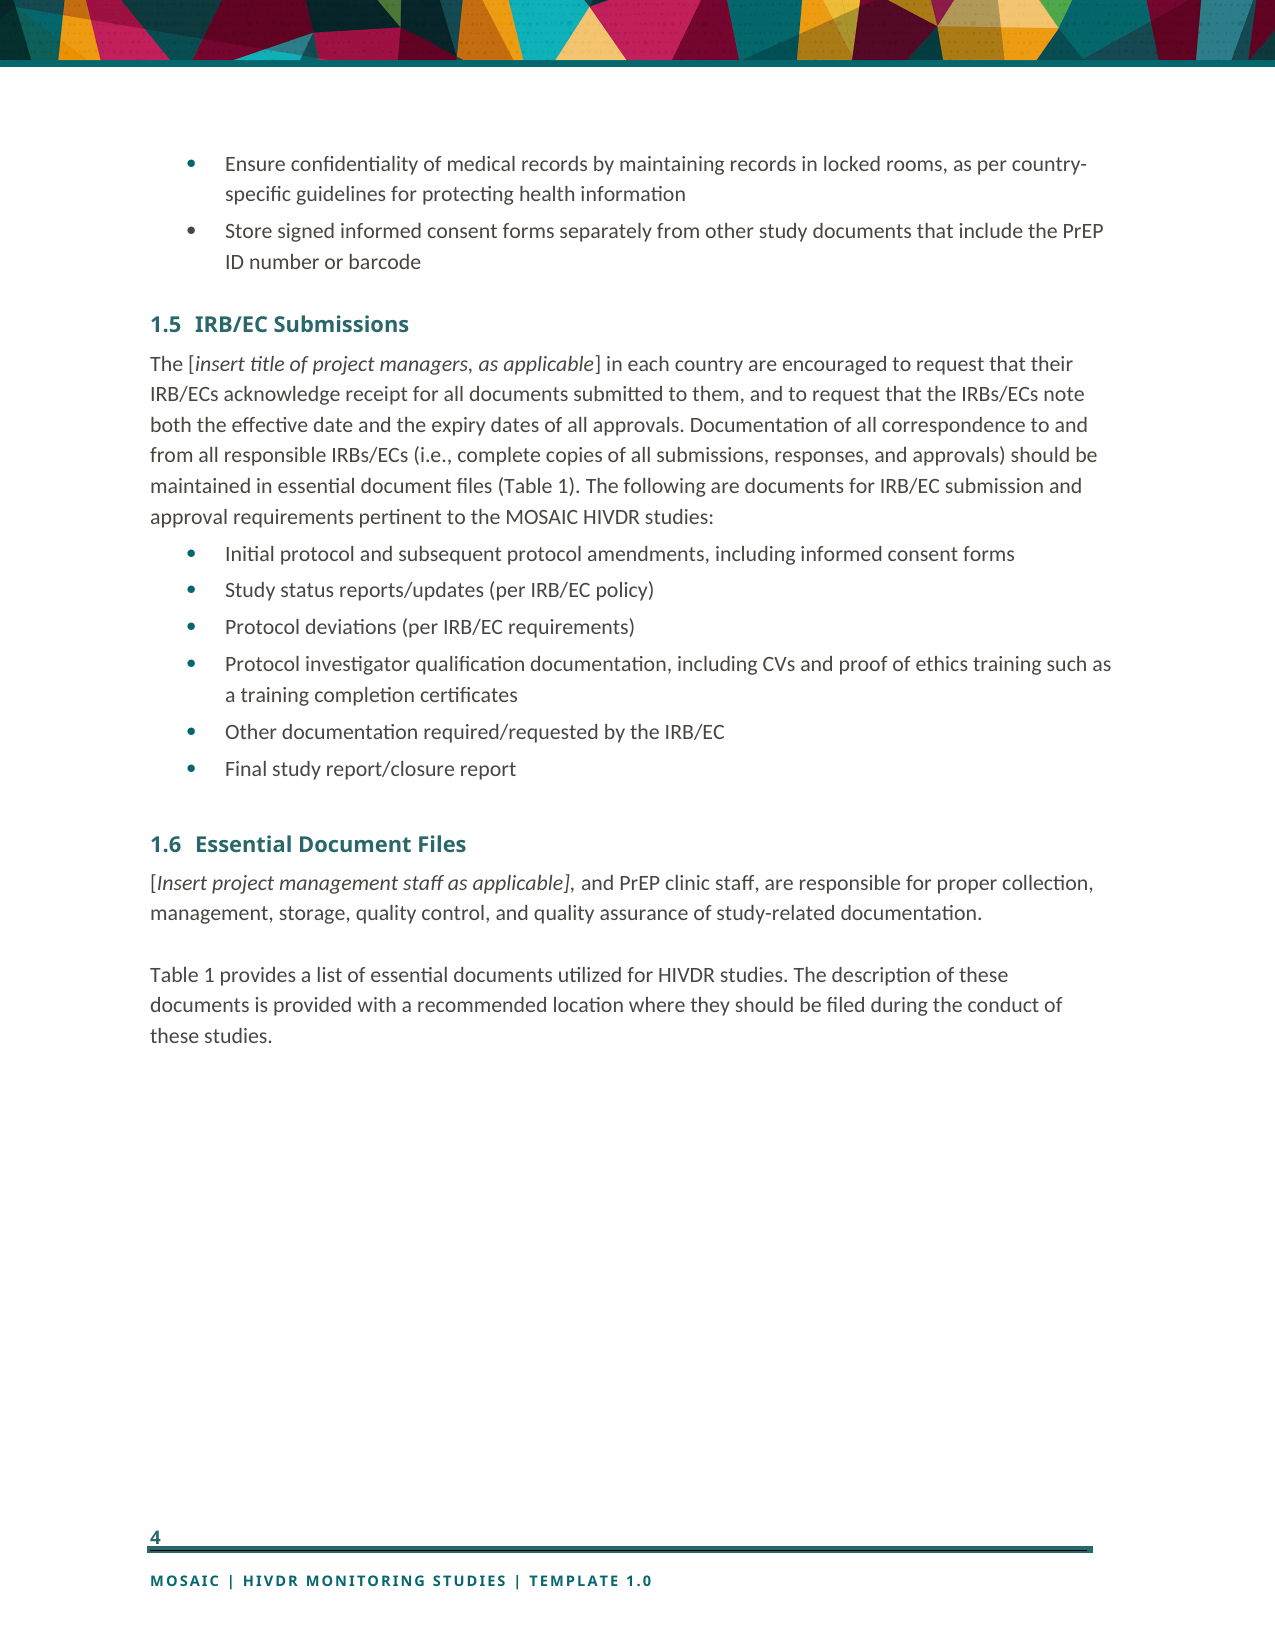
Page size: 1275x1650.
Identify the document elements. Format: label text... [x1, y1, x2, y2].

list Study status reports/updates (per IRB/EC policy) [187, 577, 1113, 603]
list Protocol investigator qualification documentation, including CVs and proof of ethics training such as a training completion certificates [187, 650, 1113, 708]
list Other documentation required/requested by the IRB/EC [187, 718, 1113, 744]
list Final study report/closure report [187, 755, 1113, 781]
subtitle Essential Document Files [150, 828, 1113, 858]
text Table 1 provides a list of essential documents utilized for HIVDR studies. The description of these documents is provided with a recommended location where they should be filed during the conduct of these studies. [150, 961, 1113, 1049]
picture [0, 0, 1275, 67]
subtitle IRB/EC Submissions [150, 309, 1113, 339]
text [Insert project management staff as applicable], and PrEP clinic staff, are responsible for proper collection, management, storage, quality control, and quality assurance of study-related documentation. [150, 869, 1113, 926]
list Store signed informed consent forms separately from other study documents that include the PrEP ID number or barcode [187, 217, 1113, 275]
text The [insert title of project managers, as applicable] in each country are encouraged to request that their IRB/ECs acknowledge receipt for all documents submitted to them, and to request that the IRBs/ECs note both the effective date and the expiry dates of all approvals. Documentation of all correspondence to and from all responsible IRBs/ECs (i.e., complete copies of all submissions, responses, and approvals) should be maintained in essential document files (Table 1). The following are documents for IRB/EC submission and approval requirements pertinent to the MOSAIC HIVDR studies: [150, 350, 1113, 529]
list Initial protocol and subsequent protocol amendments, including informed consent forms [187, 540, 1113, 566]
list Ensure confidentiality of medical records by maintaining records in locked rooms, as per country-specific guidelines for protecting health information [187, 150, 1113, 207]
list Protocol deviations (per IRB/EC requirements) [187, 613, 1113, 640]
